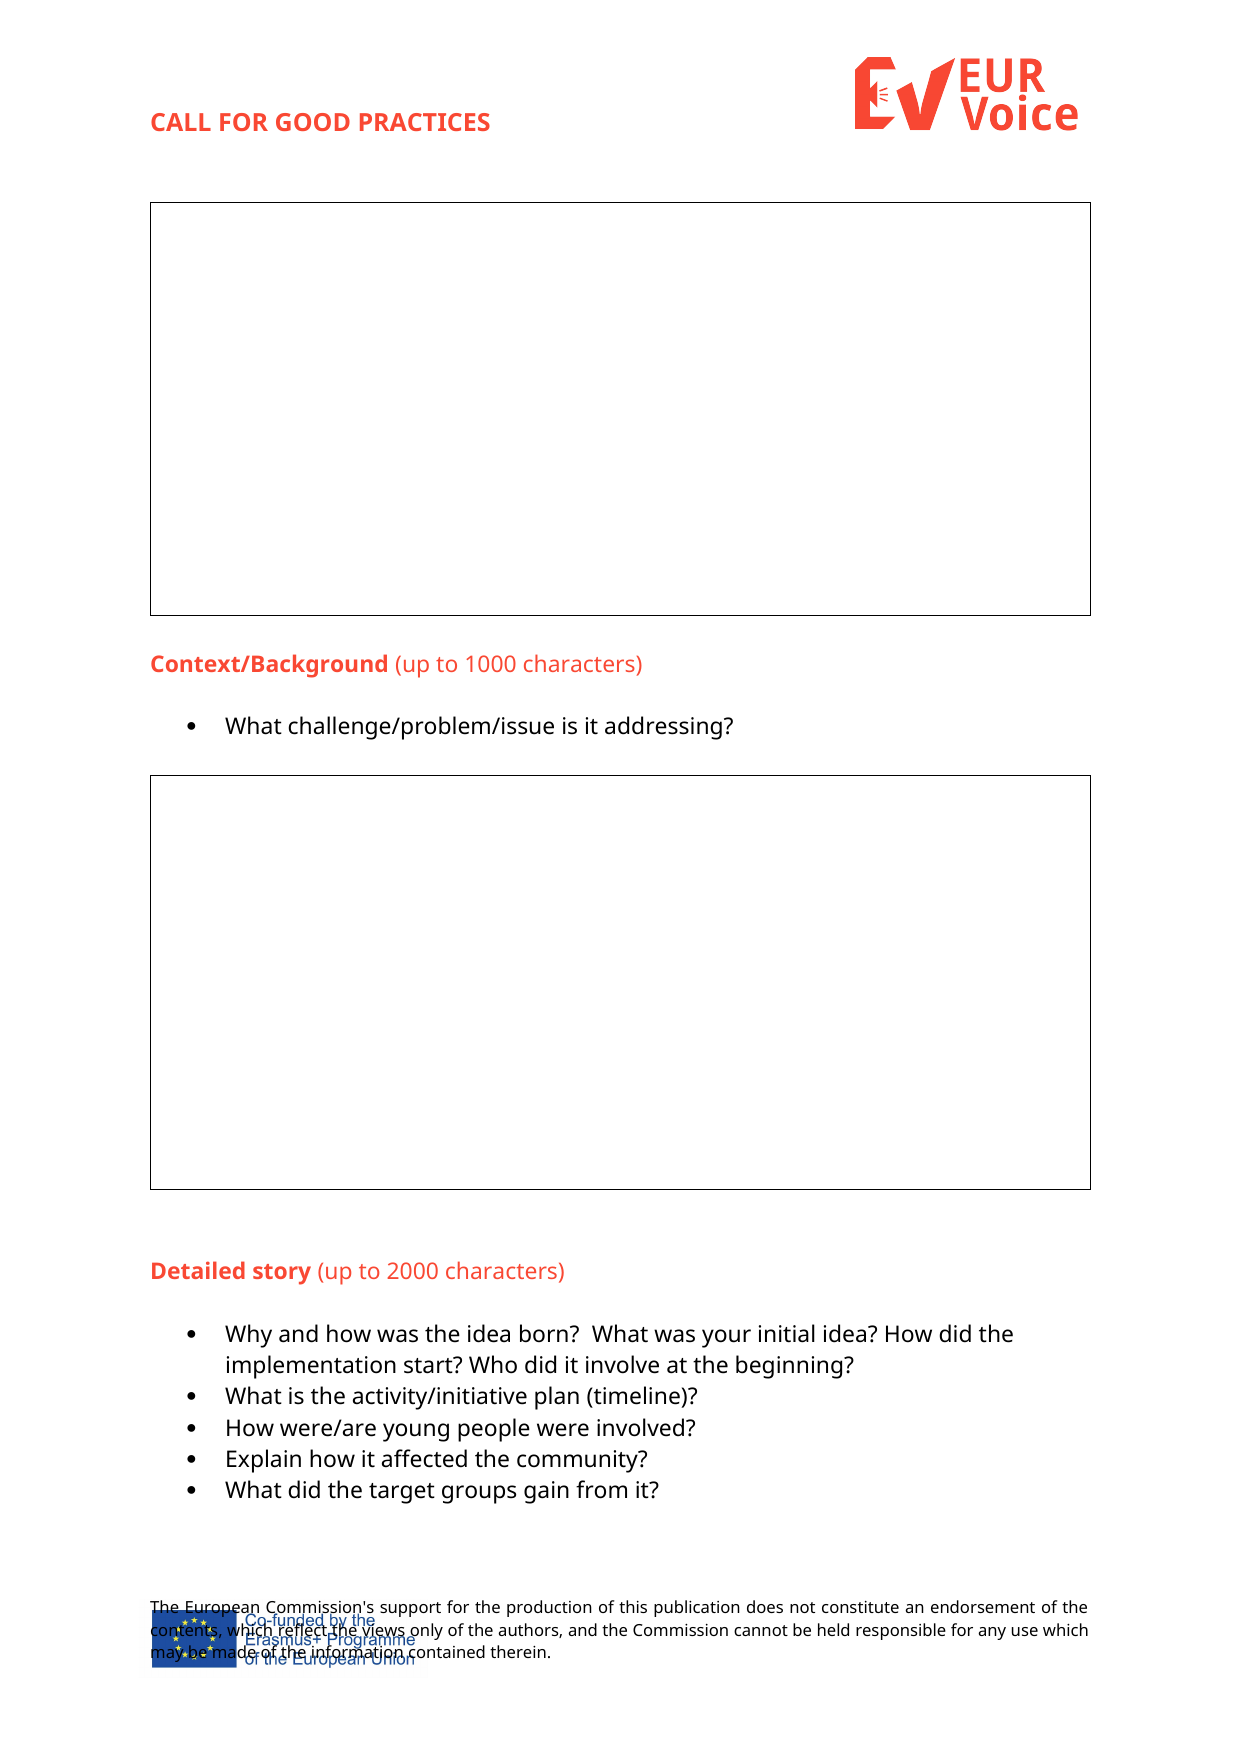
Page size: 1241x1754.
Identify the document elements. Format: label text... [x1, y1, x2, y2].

list Why and how was the idea born? What was your initial idea? How did the implementation start? Who did it involve at the beginning? [187, 1318, 1090, 1380]
text Detailed story (up to 2000 characters) [150, 1255, 1090, 1286]
text Context/Background (up to 1000 characters) [150, 648, 1090, 679]
picture [138, 1599, 429, 1678]
list What did the target groups gain from it? [187, 1474, 1090, 1505]
table_header [151, 203, 1090, 615]
list What challenge/problem/issue is it addressing? [187, 710, 1090, 741]
list How were/are young people were involved? [187, 1411, 1090, 1443]
list Explain how it affected the community? [187, 1443, 1090, 1474]
picture [855, 57, 1078, 131]
list What is the activity/initiative plan (timeline)? [187, 1380, 1090, 1411]
table_header [151, 776, 1090, 1189]
